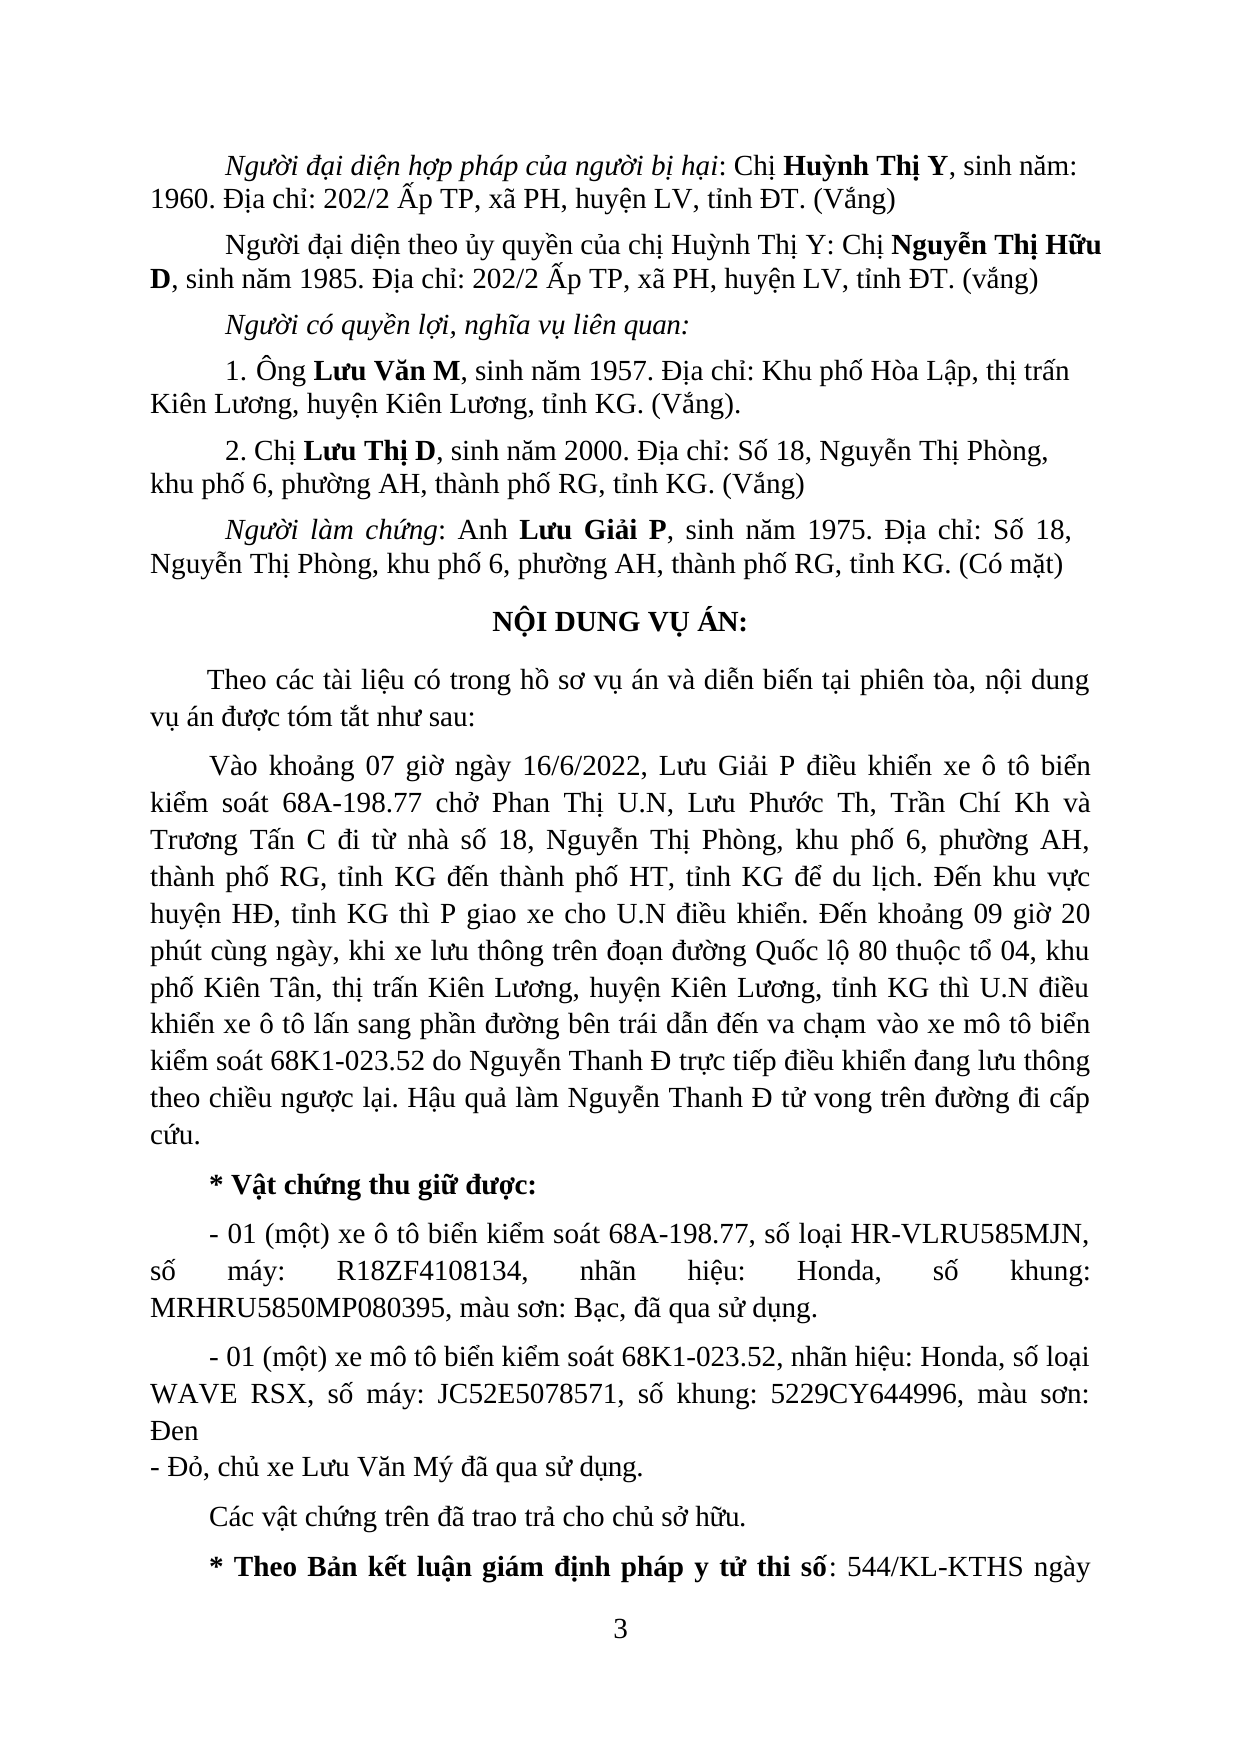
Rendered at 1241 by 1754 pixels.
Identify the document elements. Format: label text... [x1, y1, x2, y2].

text NỘI DUNG VỤ ÁN: [268, 604, 972, 638]
list 01 (một) xe mô tô biển kiểm soát 68K1-023.52, nhãn hiệu: Honda, số loại WAVE RSX, số máy: JC52E5078571, số khung: 5229CY644996, màu sơn: Đen [150, 1339, 1090, 1447]
text Người đại diện hợp pháp của người bị hại: Chị Huỳnh Thị Y, sinh năm: 1960. Địa chỉ: 202/2 Ấp TP, xã PH, huyện LV, tỉnh ĐT. (Vắng) [150, 148, 1103, 215]
text Các vật chứng trên đã trao trả cho chủ sở hữu. [209, 1499, 1103, 1533]
text Người làm chứng: Anh Lưu Giải P, sinh năm 1975. Địa chỉ: Số 18, Nguyễn Thị Phòng, khu phố 6, phường AH, thành phố RG, tỉnh KG. (Có mặt) [150, 512, 1103, 579]
list Đỏ, chủ xe Lưu Văn Mý đã qua sử dụng. [150, 1450, 1103, 1483]
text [150, 1549, 1091, 1582]
list Ông Lưu Văn M, sinh năm 1957. Địa chỉ: Khu phố Hòa Lập, thị trấn Kiên Lương, huyện Kiên Lương, tỉnh KG. (Vắng). [150, 353, 1090, 420]
text Người có quyền lợi, nghĩa vụ liên quan: [225, 307, 1103, 341]
text Người đại diện theo ủy quyền của chị Huỳnh Thị Y: Chị Nguyễn Thị Hữu D, sinh năm 1985. Địa chỉ: 202/2 Ấp TP, xã PH, huyện LV, tỉnh ĐT. (vắng) [150, 227, 1103, 294]
list 01 (một) xe ô tô biển kiểm soát 68A-198.77, số loại HR-VLRU585MJN, số máy: R18ZF4108134, nhãn hiệu: Honda, số khung: MRHRU5850MP080395, màu sơn: Bạc, đã qua sử dụng. [150, 1216, 1091, 1323]
text Vào khoảng 07 giờ ngày 16/6/2022, Lưu Giải P điều khiển xe ô tô biển kiểm soát 68A-198.77 chở Phan Thị U.N, Lưu Phước Th, Trần Chí Kh và Trương Tấn C đi từ nhà số 18, Nguyễn Thị Phòng, khu phố 6, phường AH, thành phố RG, tỉnh KG đến thành phố HT, tỉnh KG để du lịch. Đến khu vực huyện HĐ, tỉnh KG thì P giao xe cho U.N điều khiển. Đến khoảng 09 giờ 20 phút cùng ngày, khi xe lưu thông trên đoạn đường Quốc lộ 80 thuộc tổ 04, khu phố Kiên Tân, thị trấn Kiên Lương, huyện Kiên Lương, tỉnh KG thì U.N điều khiển xe ô tô lấn sang phần đường bên trái dẫn đến va chạm vào xe mô tô biển kiểm soát 68K1-023.52 do Nguyễn Thanh Đ trực tiếp điều khiển đang lưu thông theo chiều ngược lại. Hậu quả làm Nguyễn Thanh Đ tử vong trên đường đi cấp cứu. [150, 748, 1091, 1151]
list Chị Lưu Thị D, sinh năm 2000. Địa chỉ: Số 18, Nguyễn Thị Phòng, khu phố 6, phường AH, thành phố RG, tỉnh KG. (Vắng) [150, 433, 1091, 500]
text * Vật chứng thu giữ được: [209, 1167, 1103, 1201]
text Theo các tài liệu có trong hồ sơ vụ án và diễn biến tại phiên tòa, nội dung vụ án được tóm tắt như sau: [150, 662, 1091, 733]
